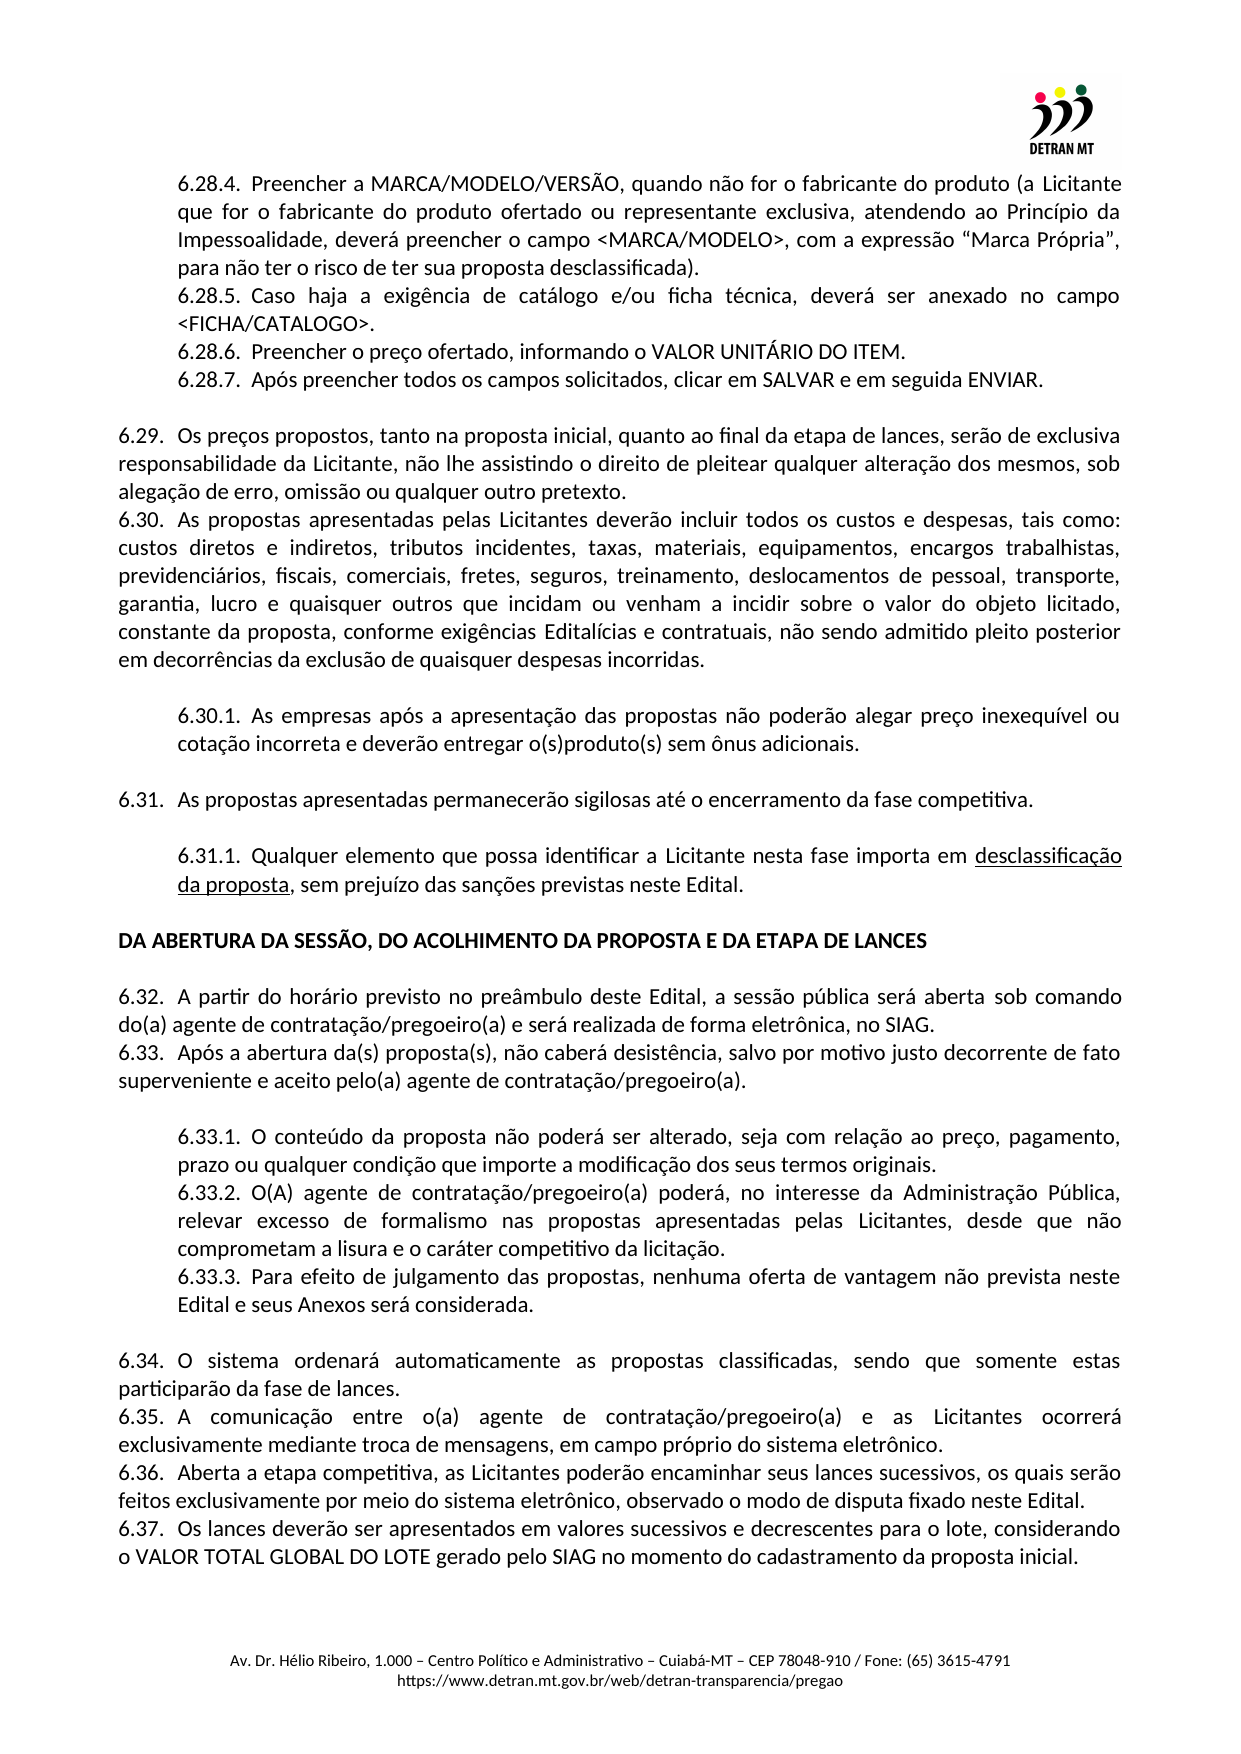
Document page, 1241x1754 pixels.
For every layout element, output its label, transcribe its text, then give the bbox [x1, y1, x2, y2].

list A partir do horário previsto no preâmbulo deste Edital, a sessão pública será aberta sob comando do(a) agente de contratação/pregoeiro(a) e será realizada de forma eletrônica, no SIAG. [118, 982, 1122, 1038]
list Após a abertura da(s) proposta(s), não caberá desistência, salvo por motivo justo decorrente de fato superveniente e aceito pelo(a) agente de contratação/pregoeiro(a). [118, 1038, 1122, 1094]
list Caso haja a exigência de catálogo e/ou ficha técnica, deverá ser anexado no campo <FICHA/CATALOGO>. [177, 281, 1122, 337]
list Após preencher todos os campos solicitados, clicar em SALVAR e em seguida ENVIAR. [177, 365, 1122, 393]
list O sistema ordenará automaticamente as propostas classificadas, sendo que somente estas participarão da fase de lances. [118, 1346, 1122, 1402]
picture [1000, 73, 1123, 170]
list Aberta a etapa competitiva, as Licitantes poderão encaminhar seus lances sucessivos, os quais serão feitos exclusivamente por meio do sistema eletrônico, observado o modo de disputa fixado neste Edital. [118, 1458, 1122, 1514]
list Para efeito de julgamento das propostas, nenhuma oferta de vantagem não prevista neste Edital e seus Anexos será considerada. [177, 1262, 1122, 1318]
list Preencher a MARCA/MODELO/VERSÃO, quando não for o fabricante do produto (a Licitante que for o fabricante do produto ofertado ou representante exclusiva, atendendo ao Princípio da Impessoalidade, deverá preencher o campo <MARCA/MODELO>, com a expressão “Marca Própria”, para não ter o risco de ter sua proposta desclassificada). [177, 169, 1122, 281]
list O(A) agente de contratação/pregoeiro(a) poderá, no interesse da Administração Pública, relevar excesso de formalismo nas propostas apresentadas pelas Licitantes, desde que não comprometam a lisura e o caráter competitivo da licitação. [177, 1178, 1122, 1262]
list A comunicação entre o(a) agente de contratação/pregoeiro(a) e as Licitantes ocorrerá exclusivamente mediante troca de mensagens, em campo próprio do sistema eletrônico. [118, 1402, 1122, 1458]
list O conteúdo da proposta não poderá ser alterado, seja com relação ao preço, pagamento, prazo ou qualquer condição que importe a modificação dos seus termos originais. [177, 1122, 1122, 1178]
list Os preços propostos, tanto na proposta inicial, quanto ao final da etapa de lances, serão de exclusiva responsabilidade da Licitante, não lhe assistindo o direito de pleitear qualquer alteração dos mesmos, sob alegação de erro, omissão ou qualquer outro pretexto. [118, 421, 1122, 505]
list As propostas apresentadas pelas Licitantes deverão incluir todos os custos e despesas, tais como: custos diretos e indiretos, tributos incidentes, taxas, materiais, equipamentos, encargos trabalhistas, previdenciários, fiscais, comerciais, fretes, seguros, treinamento, deslocamentos de pessoal, transporte, garantia, lucro e quaisquer outros que incidam ou venham a incidir sobre o valor do objeto licitado, constante da proposta, conforme exigências Editalícias e contratuais, não sendo admitido pleito posterior em decorrências da exclusão de quaisquer despesas incorridas. [118, 505, 1122, 673]
list As propostas apresentadas permanecerão sigilosas até o encerramento da fase competitiva. [118, 786, 1122, 814]
list As empresas após a apresentação das propostas não poderão alegar preço inexequível ou cotação incorreta e deverão entregar o(s)produto(s) sem ônus adicionais. [177, 702, 1122, 758]
text DA ABERTURA DA SESSÃO, DO ACOLHIMENTO DA PROPOSTA E DA ETAPA DE LANCES [118, 926, 1122, 954]
list Preencher o preço ofertado, informando o VALOR UNITÁRIO DO ITEM. [177, 337, 1122, 365]
list Os lances deverão ser apresentados em valores sucessivos e decrescentes para o lote, considerando o VALOR TOTAL GLOBAL DO LOTE gerado pelo SIAG no momento do cadastramento da proposta inicial. [118, 1514, 1122, 1570]
list Qualquer elemento que possa identificar a Licitante nesta fase importa em desclassificação da proposta, sem prejuízo das sanções previstas neste Edital. [177, 842, 1122, 898]
